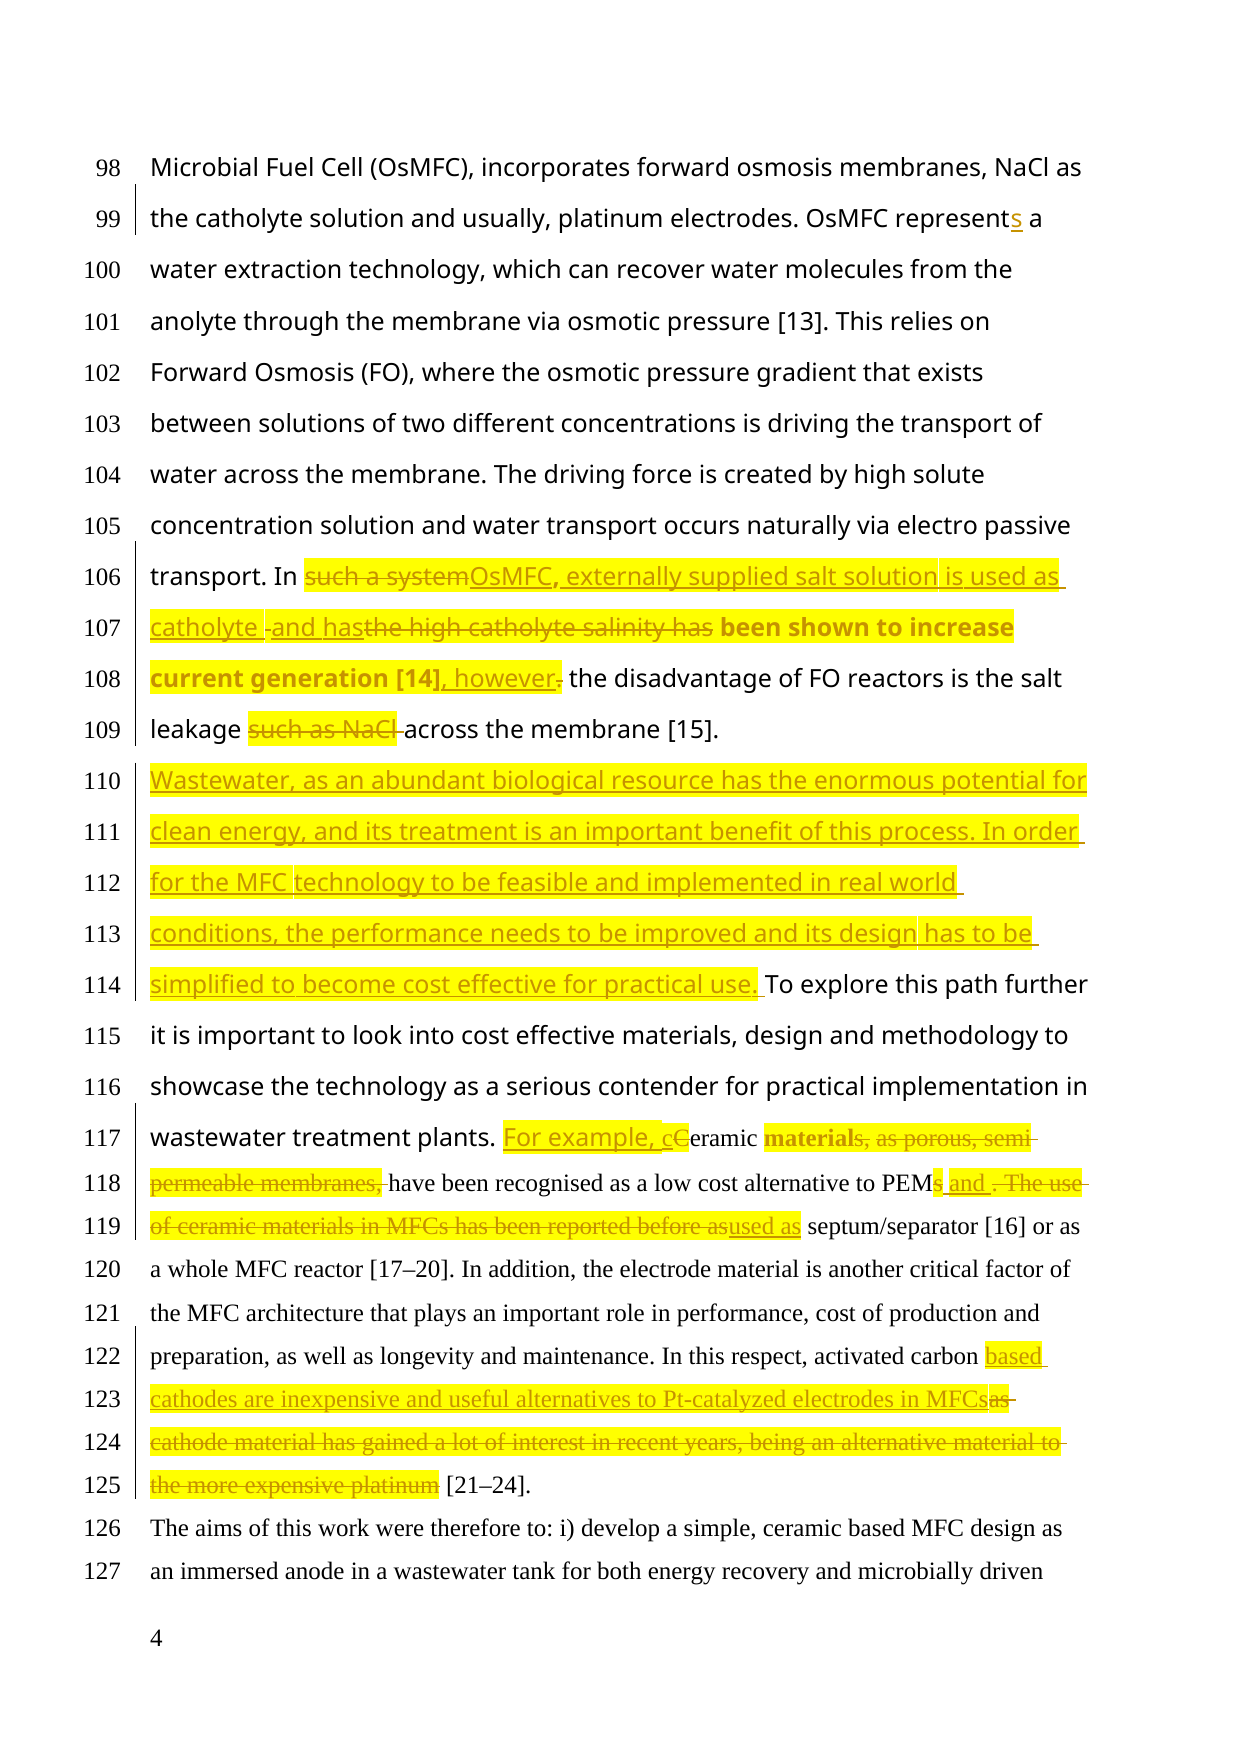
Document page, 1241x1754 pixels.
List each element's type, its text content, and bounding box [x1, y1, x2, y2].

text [150, 150, 1090, 746]
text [150, 1513, 1090, 1585]
text To explore this path further it is important to look into cost effective materials, design and methodology to showcase the technology as a serious contender for practical implementation in wastewater treatment plants. eramic material have been recognised as a low cost alternative to PEM septum/separator [16] or as a whole MFC reactor [17–20]. In addition, the electrode material is another critical factor of the MFC architecture that plays an important role in performance, cost of production and preparation, as well as longevity and maintenance. In this respect, activated carbon [21–24]. [150, 762, 1090, 1499]
